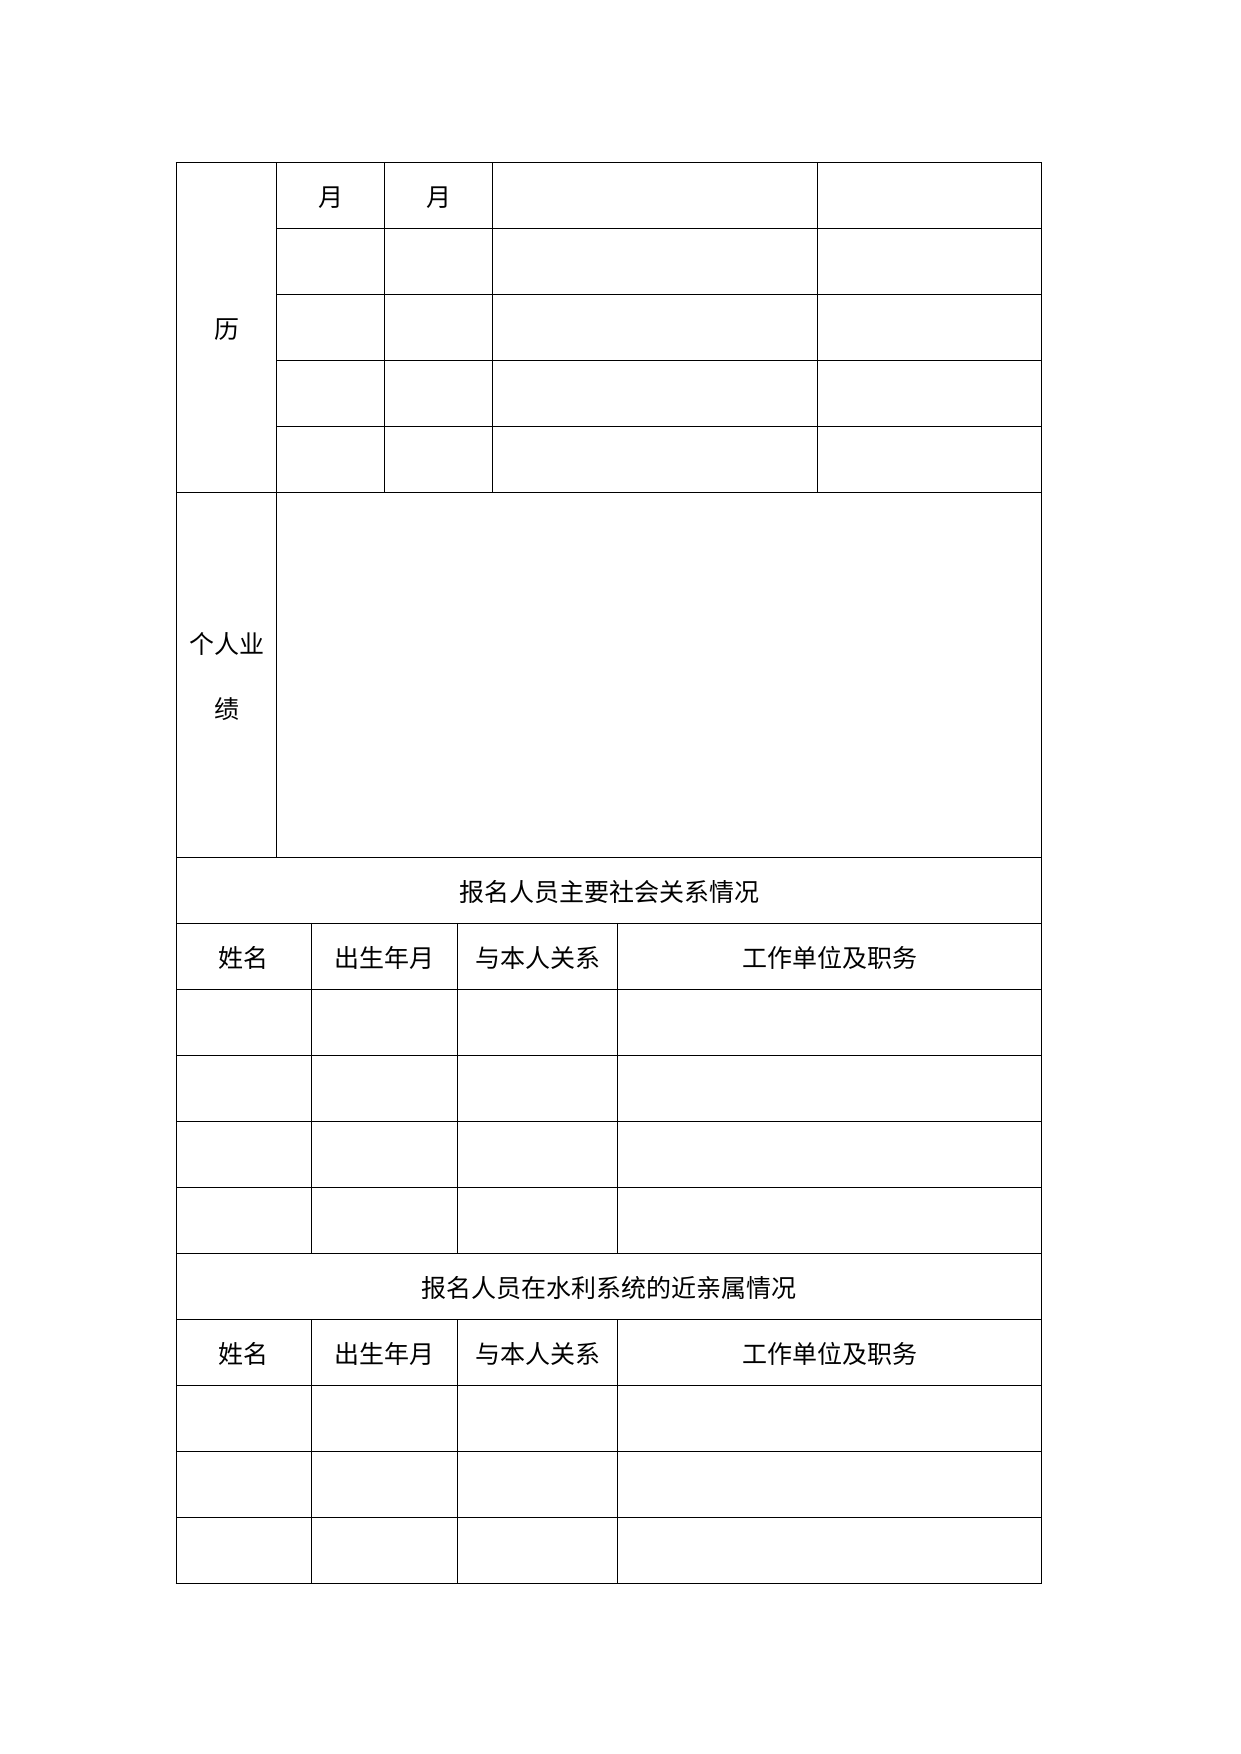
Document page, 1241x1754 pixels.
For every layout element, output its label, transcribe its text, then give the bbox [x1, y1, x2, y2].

table_cell [458, 1122, 617, 1187]
table_cell [618, 1518, 1041, 1583]
table_cell [818, 229, 1041, 294]
table_cell [277, 493, 1041, 857]
table_cell 出生年月 [312, 924, 457, 989]
table_cell 报名人员在水利系统的近亲属情况 [177, 1254, 1041, 1319]
table_cell [312, 1452, 457, 1517]
table_cell [818, 361, 1041, 426]
table_cell [312, 1122, 457, 1187]
table_cell [312, 1518, 457, 1583]
table_cell 出生年月 [312, 1320, 457, 1385]
table_cell [277, 295, 384, 360]
table_cell [493, 361, 817, 426]
table_cell [277, 361, 384, 426]
table_cell [458, 1056, 617, 1121]
table_cell 个人业绩 [177, 493, 276, 857]
table_cell [618, 1056, 1041, 1121]
table_cell 报名人员主要社会关系情况 [177, 858, 1041, 923]
table_cell [177, 1188, 311, 1253]
table_cell [312, 1386, 457, 1451]
table_cell [493, 229, 817, 294]
table_cell [458, 1518, 617, 1583]
table_cell [177, 1452, 311, 1517]
table_cell [458, 1188, 617, 1253]
table_cell 与本人关系 [458, 924, 617, 989]
table_cell [177, 990, 311, 1055]
table_cell 结束年月 [385, 163, 492, 228]
table_cell 工作单位及职务 [618, 924, 1041, 989]
table_cell [277, 427, 384, 492]
table_cell [177, 1518, 311, 1583]
table_cell [177, 1056, 311, 1121]
table_cell [618, 1122, 1041, 1187]
table_cell 工作经历 [177, 163, 276, 492]
table_cell 与本人关系 [458, 1320, 617, 1385]
table_cell [493, 295, 817, 360]
table_cell [458, 1452, 617, 1517]
table_cell 开始年月 [277, 163, 384, 228]
table_cell [458, 990, 617, 1055]
table_cell [312, 990, 457, 1055]
table_cell [458, 1386, 617, 1451]
table_cell 姓名 [177, 1320, 311, 1385]
table_cell [312, 1056, 457, 1121]
table_cell 工作单位及职务 [618, 1320, 1041, 1385]
table_cell 姓名 [177, 924, 311, 989]
table_cell [277, 229, 384, 294]
table_cell 岗位 [818, 163, 1041, 228]
table_cell [493, 427, 817, 492]
table_cell [618, 1188, 1041, 1253]
table_cell [177, 1122, 311, 1187]
table_cell [618, 1452, 1041, 1517]
table_cell [385, 295, 492, 360]
table_cell [177, 1386, 311, 1451]
table_cell [385, 229, 492, 294]
table_cell [618, 1386, 1041, 1451]
table_cell 单位 [493, 163, 817, 228]
table_cell [818, 295, 1041, 360]
table_cell [385, 361, 492, 426]
table_cell [312, 1188, 457, 1253]
table_cell [385, 427, 492, 492]
table_cell [818, 427, 1041, 492]
table_cell [618, 990, 1041, 1055]
